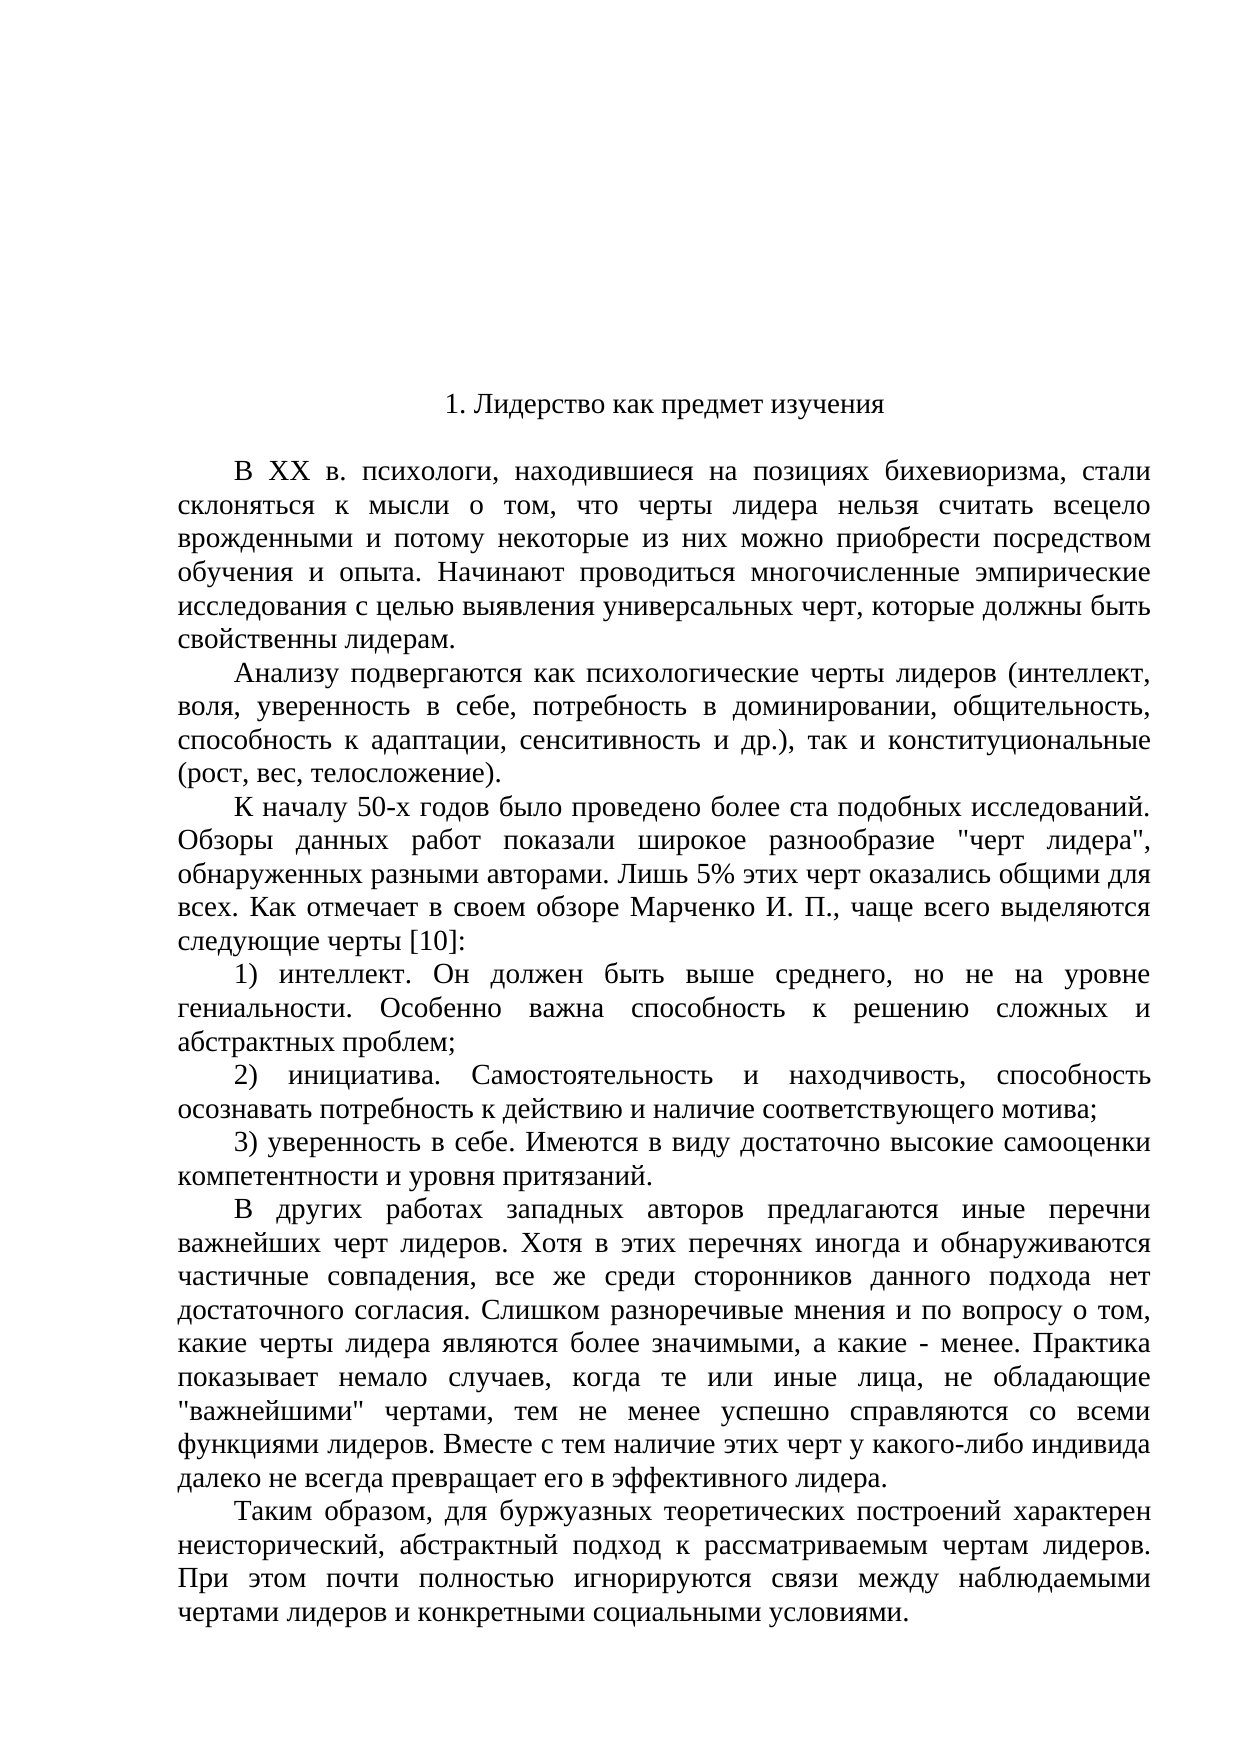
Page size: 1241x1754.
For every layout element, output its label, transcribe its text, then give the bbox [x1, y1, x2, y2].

text Таким образом, для буржуазных теоретических построений характерен неисторический, абстрактный подход к рассматриваемым чертам лидеров. При этом почти полностью игнорируются связи между наблюдаемыми чертами лидеров и конкретными социальными условиями. [177, 1493, 1152, 1627]
text 3) уверенность в себе. Имеются в виду достаточно высокие самооценки компетентности и уровня притязаний. [177, 1124, 1152, 1191]
text В других работах западных авторов предлагаются иные перечни важнейших черт лидеров. Хотя в этих перечнях иногда и обнаруживаются частичные совпадения, все же среди сторонников данного подхода нет достаточного согласия. Слишком разноречивые мнения и по вопросу о том, какие черты лидера являются более значимыми, а какие - менее. Практика показывает немало случаев, когда те или иные лица, не обладающие "важнейшими" чертами, тем не менее успешно справляются со всеми функциями лидеров. Вместе с тем наличие этих черт у какого-либо индивида далеко не всегда превращает его в эффективного лидера. [177, 1191, 1152, 1493]
text Анализу подвергаются как психологические черты лидеров (интеллект, воля, уверенность в себе, потребность в доминировании, общительность, способность к адаптации, сенситивность и др.), так и конституциональные (рост, вес, телосложение). [177, 655, 1152, 789]
text В XX в. психологи, находившиеся на позициях бихевиоризма, стали склоняться к мысли о том, что черты лидера нельзя считать всецело врожденными и потому некоторые из них можно приобрести посредством обучения и опыта. Начинают проводиться многочисленные эмпирические исследования с целью выявления универсальных черт, которые должны быть свойственны лидерам. [177, 453, 1152, 655]
text К началу 50-х годов было проведено более ста подобных исследований. Обзоры данных работ показали широкое разнообразие "черт лидера", обнаруженных разными авторами. Лишь 5% этих черт оказались общими для всех. Как отмечает в своем обзоре Марченко И. П., чаще всего выделяются следующие черты [10]: [177, 789, 1152, 957]
text 1) интеллект. Он должен быть выше среднего, но не на уровне гениальности. Особенно важна способность к решению сложных и абстрактных проблем; [177, 957, 1152, 1057]
text 1. Лидерство как предмет изучения [177, 386, 1152, 420]
text 2) инициатива. Самостоятельность и находчивость, способность осознавать потребность к действию и наличие соответствующего мотива; [177, 1057, 1152, 1124]
